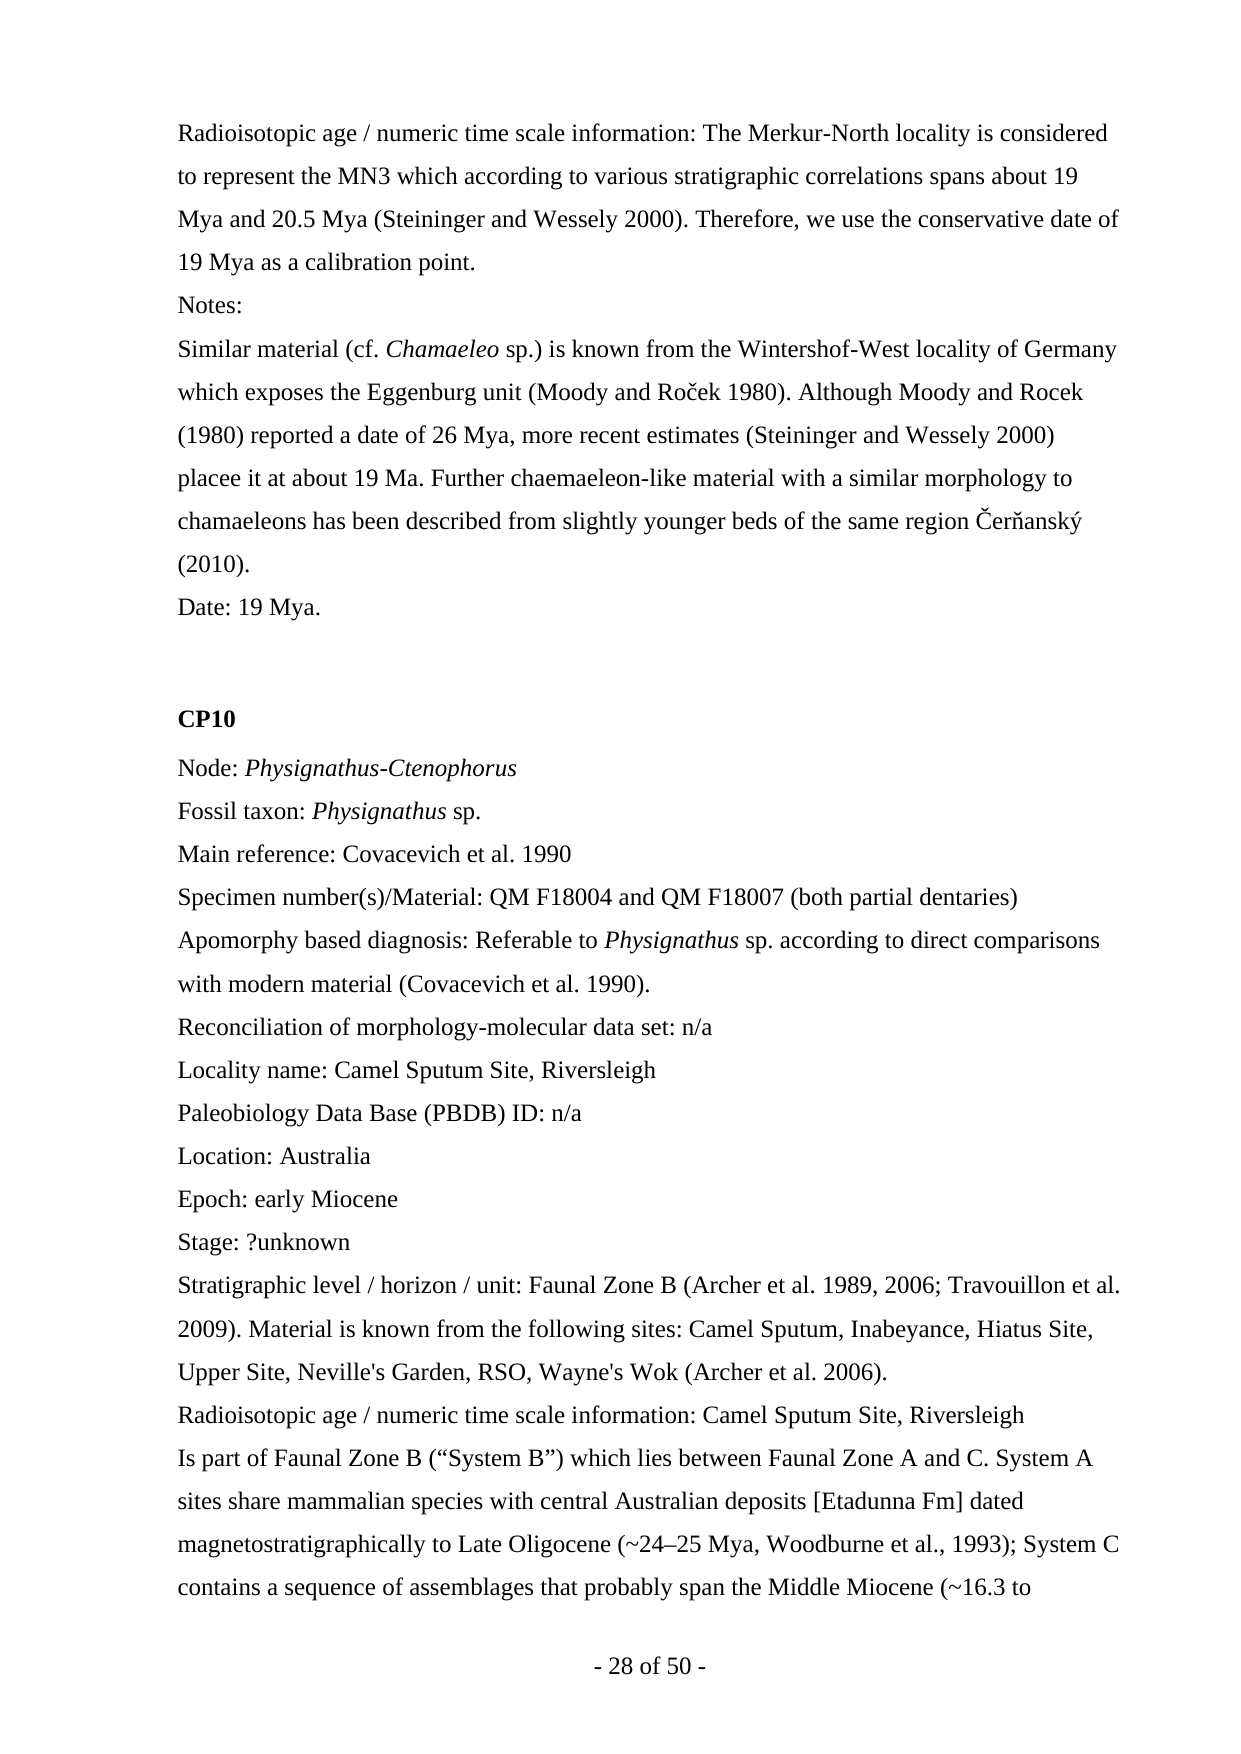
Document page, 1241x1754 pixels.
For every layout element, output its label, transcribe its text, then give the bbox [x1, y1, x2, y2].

text Notes: [177, 291, 1122, 319]
text Radioisotopic age / numeric time scale information: The Merkur-North locality is considered to represent the MN3 which according to various stratigraphic correlations spans about 19 Mya and 20.5 Mya (Steininger and Wessely 2000). Therefore, we use the conservative date of 19 Mya as a calibration point. [177, 118, 1122, 276]
text Date: 19 Mya. [177, 592, 1122, 621]
text Radioisotopic age / numeric time scale information: Camel Sputum Site, Riversleigh [177, 1400, 1122, 1429]
text Specimen number(s)/Material: QM F18004 and QM F18007 (both partial dentaries) [177, 882, 1122, 911]
subtitle CP10 [177, 704, 1122, 732]
text Reconciliation of morphology-molecular data set: n/a [177, 1012, 1122, 1041]
text Locality name: Camel Sputum Site, Riversleigh [177, 1055, 1122, 1084]
text Fossil taxon: Physignathus sp. Main reference: Covacevich et al. 1990 [177, 796, 1122, 868]
text Stratigraphic level / horizon / unit: Faunal Zone B (Archer et al. 1989, 2006; Travouillon et al. 2009). Material is known from the following sites: Camel Sputum, Inabeyance, Hiatus Site, Upper Site, Neville's Garden, RSO, Wayne's Wok (Archer et al. 2006). [177, 1271, 1122, 1386]
text Apomorphy based diagnosis: Referable to Physignathus sp. according to direct comparisons with modern material (Covacevich et al. 1990). [177, 926, 1122, 997]
text Similar material (cf. Chamaeleo sp.) is known from the Wintershof-West locality of Germany which exposes the Eggenburg unit (Moody and Roček 1980). Although Moody and Rocek (1980) reported a date of 26 Mya, more recent estimates (Steininger and Wessely 2000) placee it at about 19 Ma. Further chaemaeleon-like material with a similar morphology to chamaeleons has been described from slightly younger beds of the same region Čerňanský (2010). [177, 334, 1122, 578]
text Node: Physignathus-Ctenophorus [177, 753, 1122, 782]
text Paleobiology Data Base (PBDB) ID: n/a [177, 1098, 1122, 1127]
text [177, 1443, 1122, 1601]
text Stage: ?unknown [177, 1227, 1122, 1256]
text Location: Australia Epoch: early Miocene [177, 1141, 1122, 1213]
